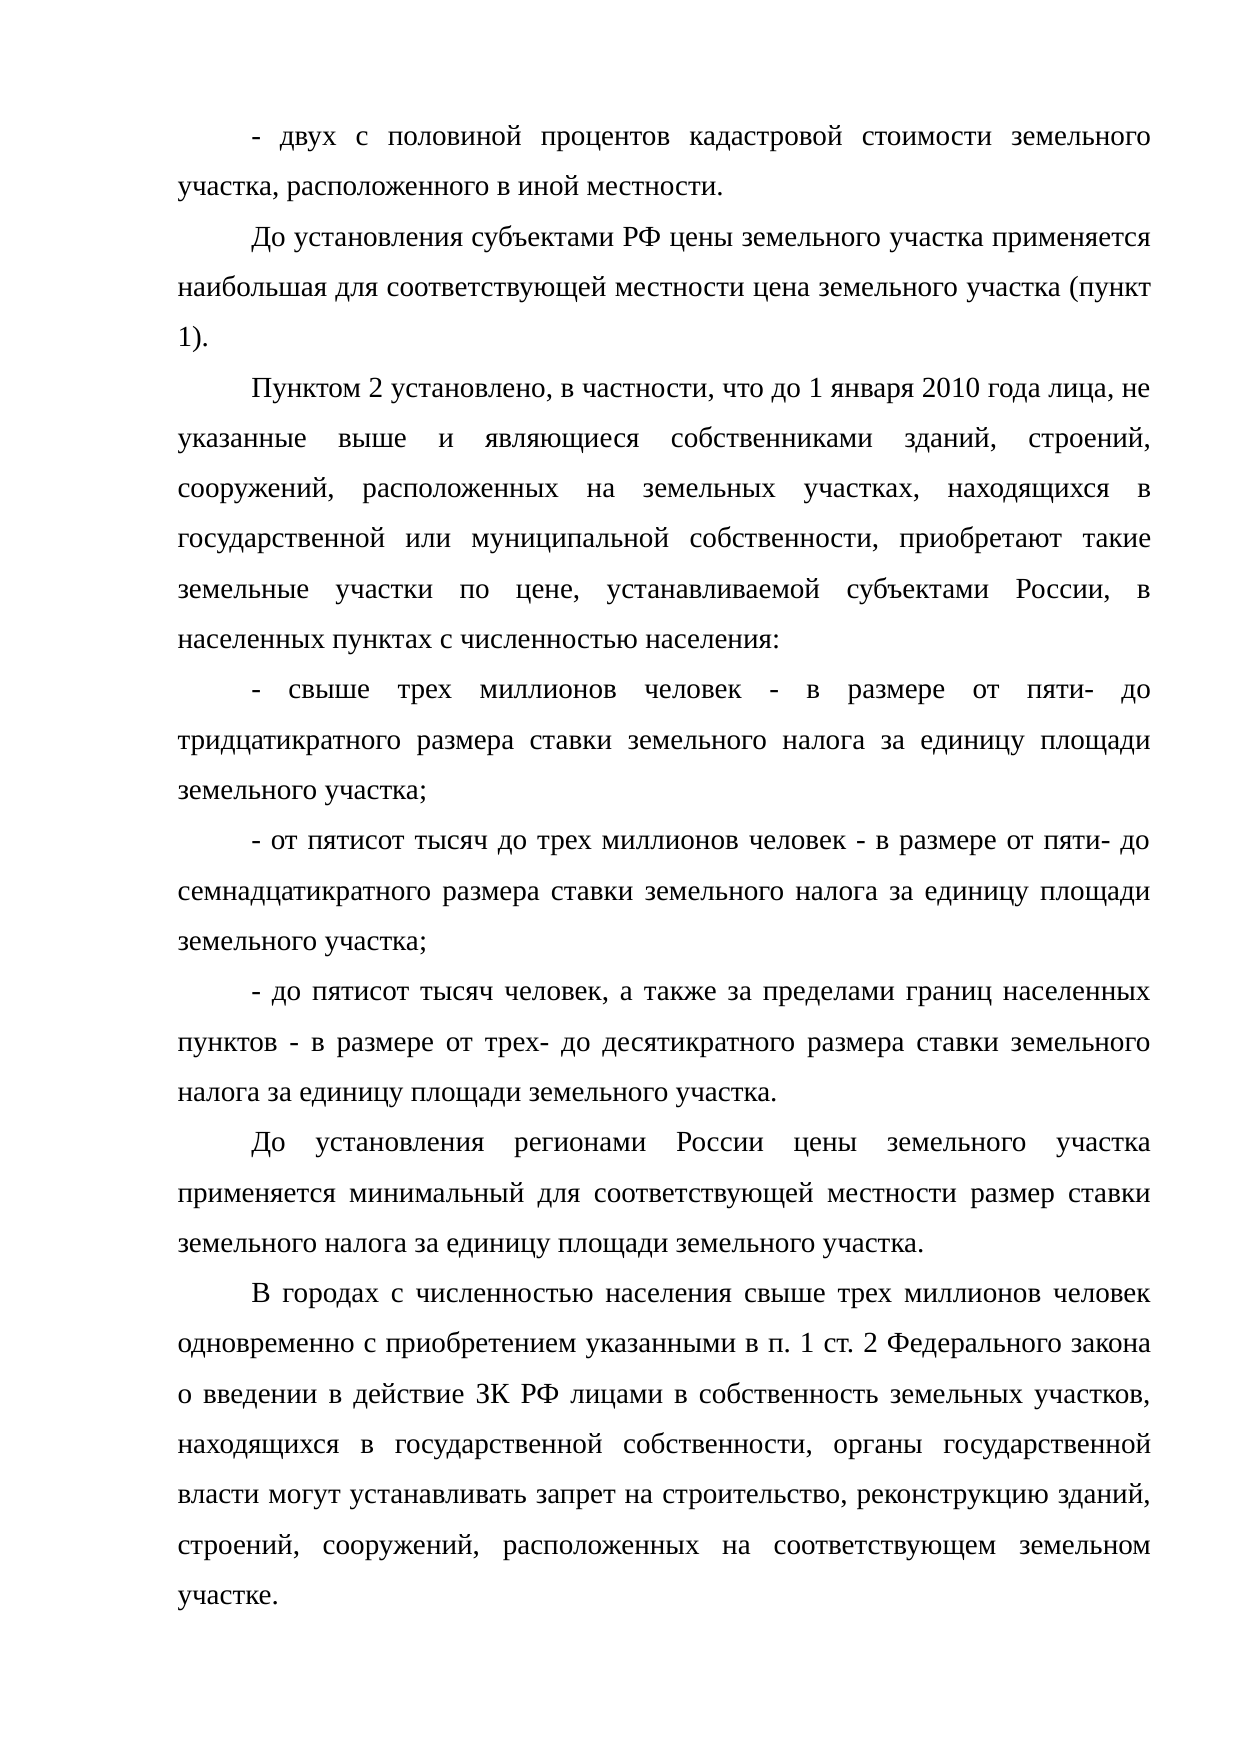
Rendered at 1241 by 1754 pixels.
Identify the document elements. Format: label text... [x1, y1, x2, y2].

text До установления регионами России цены земельного участка применяется минимальный для соответствующей местности размер ставки земельного налога за единицу площади земельного участка. [177, 1124, 1152, 1258]
text - свыше трех миллионов человек - в размере от пяти- до тридцатикратного размера ставки земельного налога за единицу площади земельного участка; [177, 672, 1152, 806]
text - двух с половиной процентов кадастровой стоимости земельного участка, расположенного в иной местности. [177, 118, 1152, 202]
text В городах с численностью населения свыше трех миллионов человек одновременно с приобретением указанными в п. 1 ст. 2 Федерального закона о введении в действие ЗК РФ лицами в собственность земельных участков, находящихся в государственной собственности, органы государственной власти могут устанавливать запрет на строительство, реконструкцию зданий, строений, сооружений, расположенных на соответствующем земельном участке. [177, 1275, 1152, 1611]
text Пунктом 2 установлено, в частности, что до 1 января 2010 года лица, не указанные выше и являющиеся собственниками зданий, строений, сооружений, расположенных на земельных участках, находящихся в государственной или муниципальной собственности, приобретают такие земельные участки по цене, устанавливаемой субъектами России, в населенных пунктах с численностью населения: [177, 370, 1152, 655]
text До установления субъектами РФ цены земельного участка применяется наибольшая для соответствующей местности цена земельного участка (пункт 1). [177, 219, 1152, 353]
text - от пятисот тысяч до трех миллионов человек - в размере от пяти- до семнадцатикратного размера ставки земельного налога за единицу площади земельного участка; [177, 822, 1152, 957]
text - до пятисот тысяч человек, а также за пределами границ населенных пунктов - в размере от трех- до десятикратного размера ставки земельного налога за единицу площади земельного участка. [177, 973, 1152, 1108]
